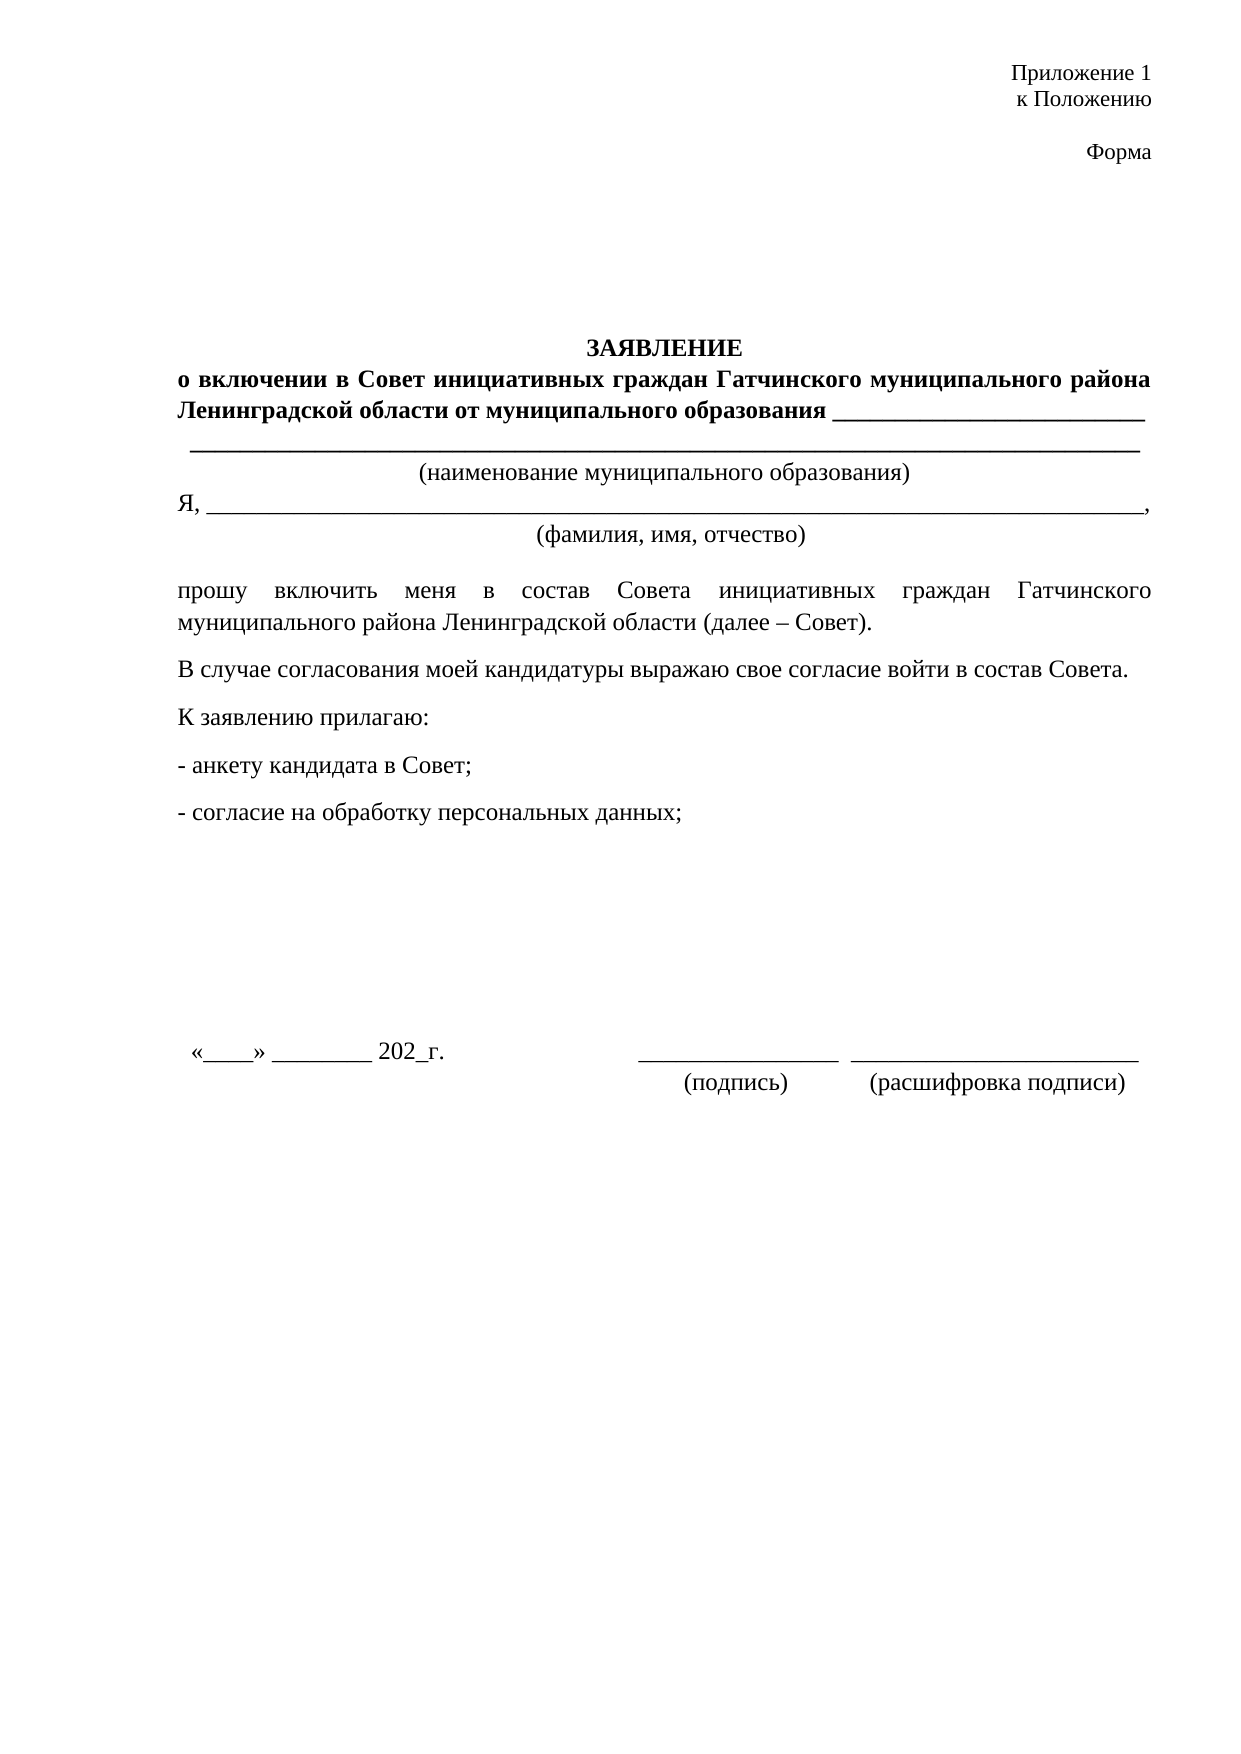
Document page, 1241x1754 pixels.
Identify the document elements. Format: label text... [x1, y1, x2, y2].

text Приложение 1 [177, 59, 1152, 85]
text Я, ___________________________________________________________________________, [177, 488, 1152, 517]
text ____________________________________________________________________________ [177, 426, 1152, 455]
text - анкету кандидата в Совет; [177, 750, 1152, 778]
text (фамилия, имя, отчество) [177, 519, 1152, 548]
text (подпись) (расшифровка подписи) [177, 1067, 1152, 1096]
text «____» ________ 202_г. ________________ _______________________ [177, 1036, 1152, 1065]
text Форма [177, 138, 1152, 164]
text к Положению [177, 85, 1152, 112]
text о включении в Совет инициативных граждан Гатчинского муниципального района Ленинградской области от муниципального образования _________________________ [177, 364, 1152, 424]
text В случае согласования моей кандидатуры выражаю свое согласие войти в состав Совета. [177, 654, 1152, 683]
text прошу включить меня в состав Совета инициативных граждан Гатчинского муниципального района Ленинградской области (далее – Совет). [177, 576, 1152, 635]
text (наименование муниципального образования) [177, 457, 1152, 486]
text ЗАЯВЛЕНИЕ [177, 333, 1152, 362]
text - согласие на обработку персональных данных; [177, 797, 1152, 826]
text К заявлению прилагаю: [177, 702, 1152, 731]
